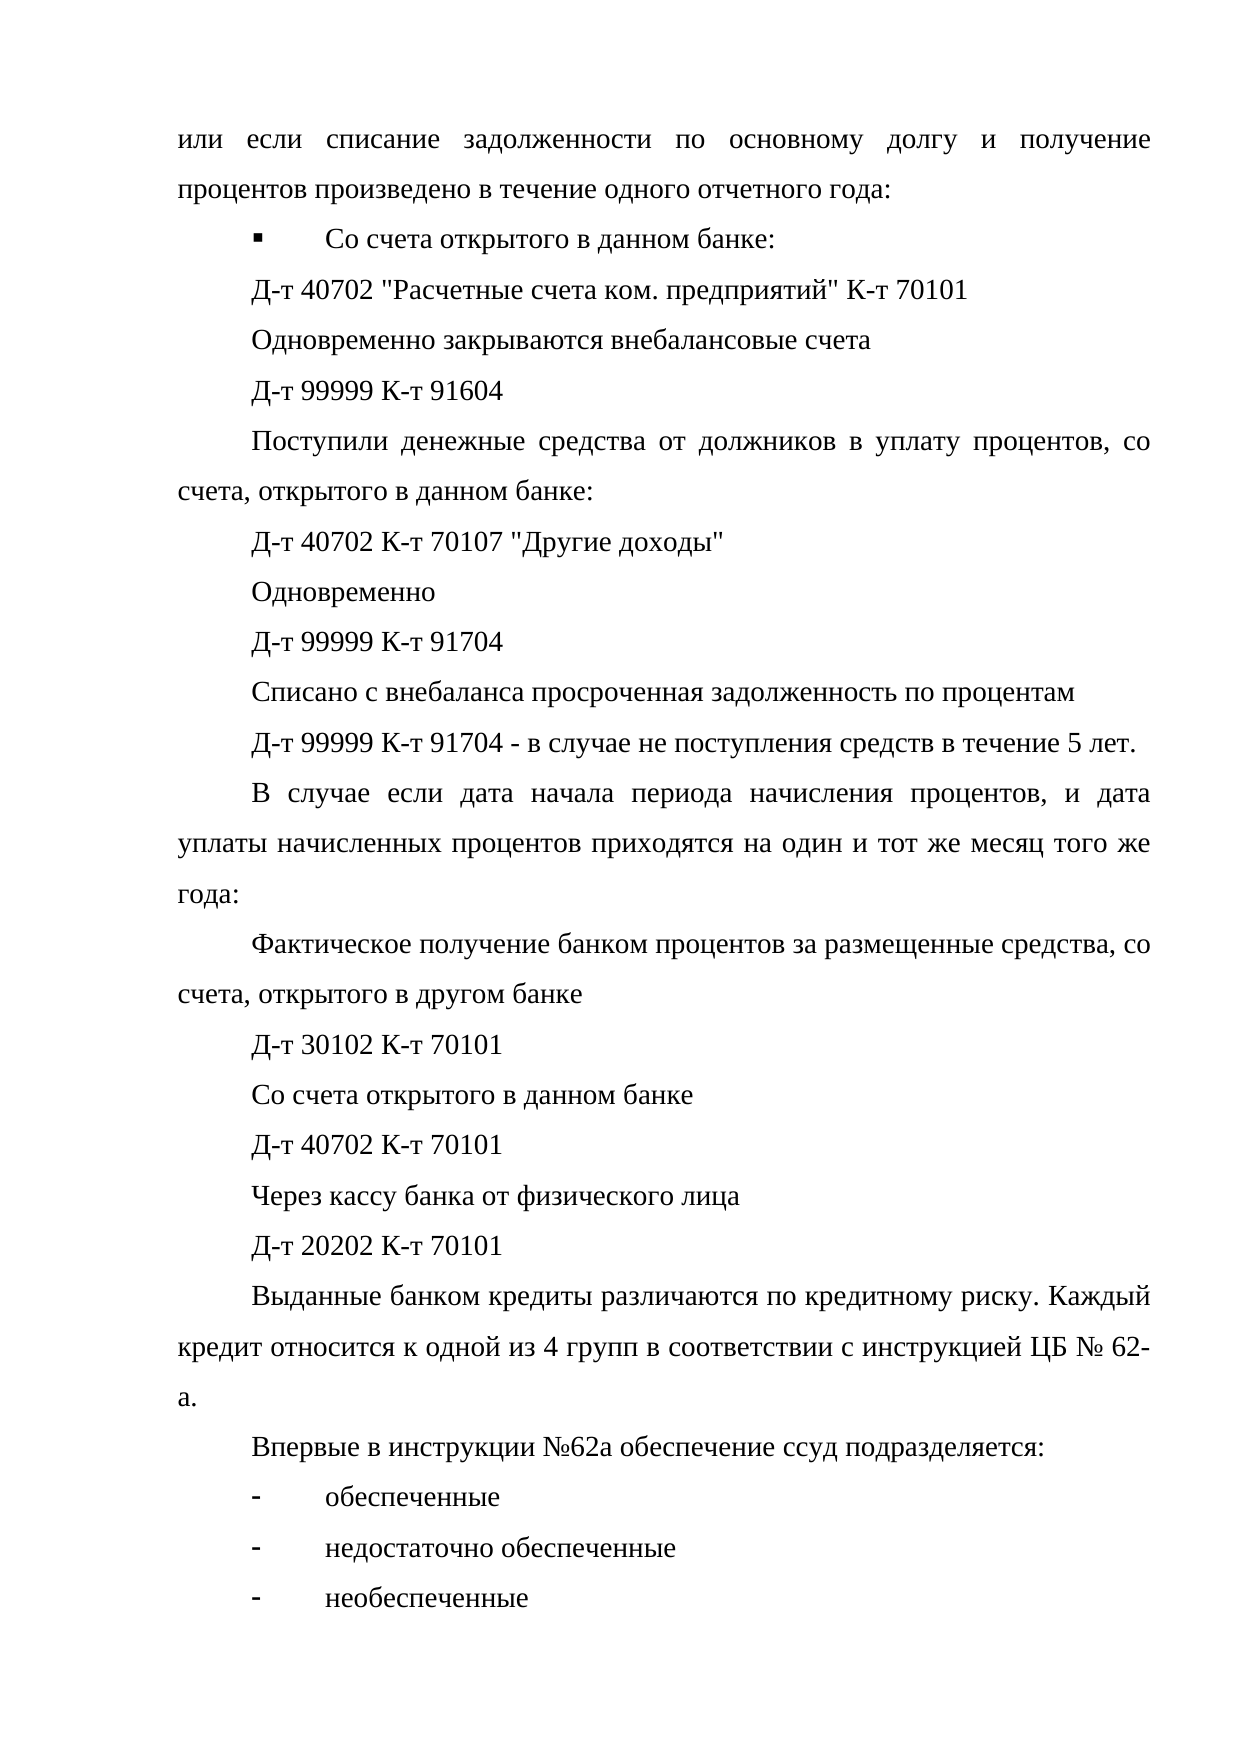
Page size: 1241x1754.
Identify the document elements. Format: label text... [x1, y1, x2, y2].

text Одновременно [177, 574, 1152, 607]
text Впервые в инструкции №62а обеспечение ссуд подразделяется: [177, 1429, 1152, 1463]
text Поступили денежные средства от должников в уплату процентов, со счета, открытого в данном банке: [177, 423, 1152, 507]
list необеспеченные [177, 1580, 1152, 1614]
text Фактическое получение банком процентов за размещенные средства, со счета, открытого в другом банке [177, 926, 1152, 1010]
list обеспеченные [177, 1479, 1152, 1513]
text Д-т 40702 К-т 70101 [177, 1127, 1152, 1161]
text Д-т 99999 К-т 91704 - в случае не поступления средств в течение 5 лет. [177, 725, 1152, 758]
text В случае если дата начала периода начисления процентов, и дата уплаты начисленных процентов приходятся на один и тот же месяц того же года: [177, 775, 1152, 909]
text Выданные банком кредиты различаются по кредитному риску. Каждый кредит относится к одной из 4 групп в соответствии с инструкцией ЦБ № 62-а. [177, 1278, 1152, 1412]
text Д-т 99999 К-т 91704 [177, 624, 1152, 658]
text Д-т 99999 К-т 91604 [177, 373, 1152, 406]
text Д-т 40702 "Расчетные счета ком. предприятий" К-т 70101 [177, 272, 1152, 306]
text Через кассу банка от физического лица [177, 1178, 1152, 1211]
text Д-т 30102 К-т 70101 [177, 1027, 1152, 1060]
text Со счета открытого в данном банке [177, 1077, 1152, 1111]
text Одновременно закрываются внебалансовые счета [177, 322, 1152, 356]
text Списано с внебаланса просроченная задолженность по процентам [177, 674, 1152, 708]
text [177, 121, 1152, 205]
list Со счета открытого в данном банке: [177, 222, 1152, 255]
list недостаточно обеспеченные [177, 1530, 1152, 1564]
text Д-т 20202 К-т 70101 [177, 1228, 1152, 1262]
text Д-т 40702 К-т 70107 "Другие доходы" [177, 524, 1152, 557]
